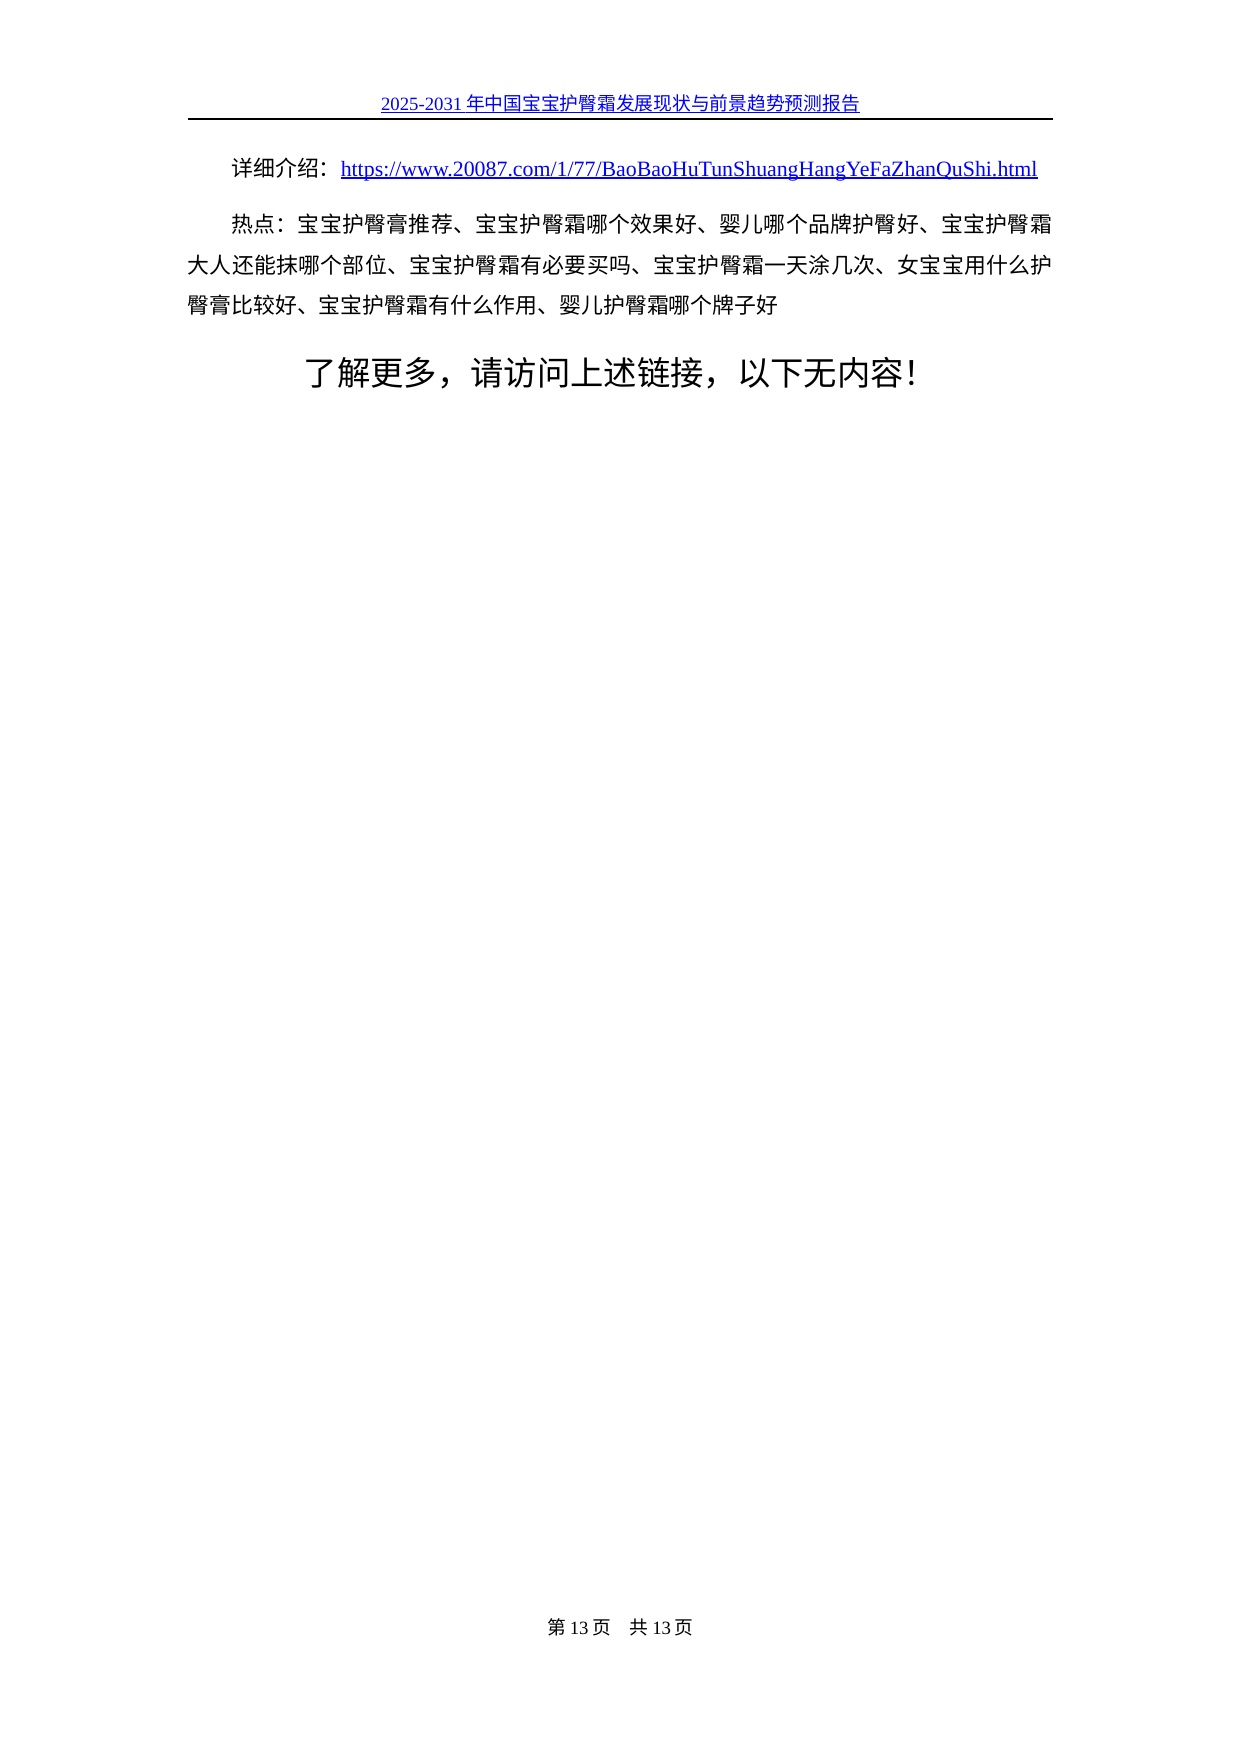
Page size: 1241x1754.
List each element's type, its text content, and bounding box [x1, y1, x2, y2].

text 热点：宝宝护臀膏推荐、宝宝护臀霜哪个效果好、婴儿哪个品牌护臀好、宝宝护臀霜大人还能抹哪个部位、宝宝护臀霜有必要买吗、宝宝护臀霜一天涂几次、女宝宝用什么护臀膏比较好、宝宝护臀霜有什么作用、婴儿护臀霜哪个牌子好 [187, 207, 1053, 321]
title 了解更多，请访问上述链接，以下无内容！ [187, 338, 1053, 403]
text 详细介绍：https://www.20087.com/1/77/BaoBaoHuTunShuangHangYeFaZhanQuShi.html [187, 150, 1053, 183]
